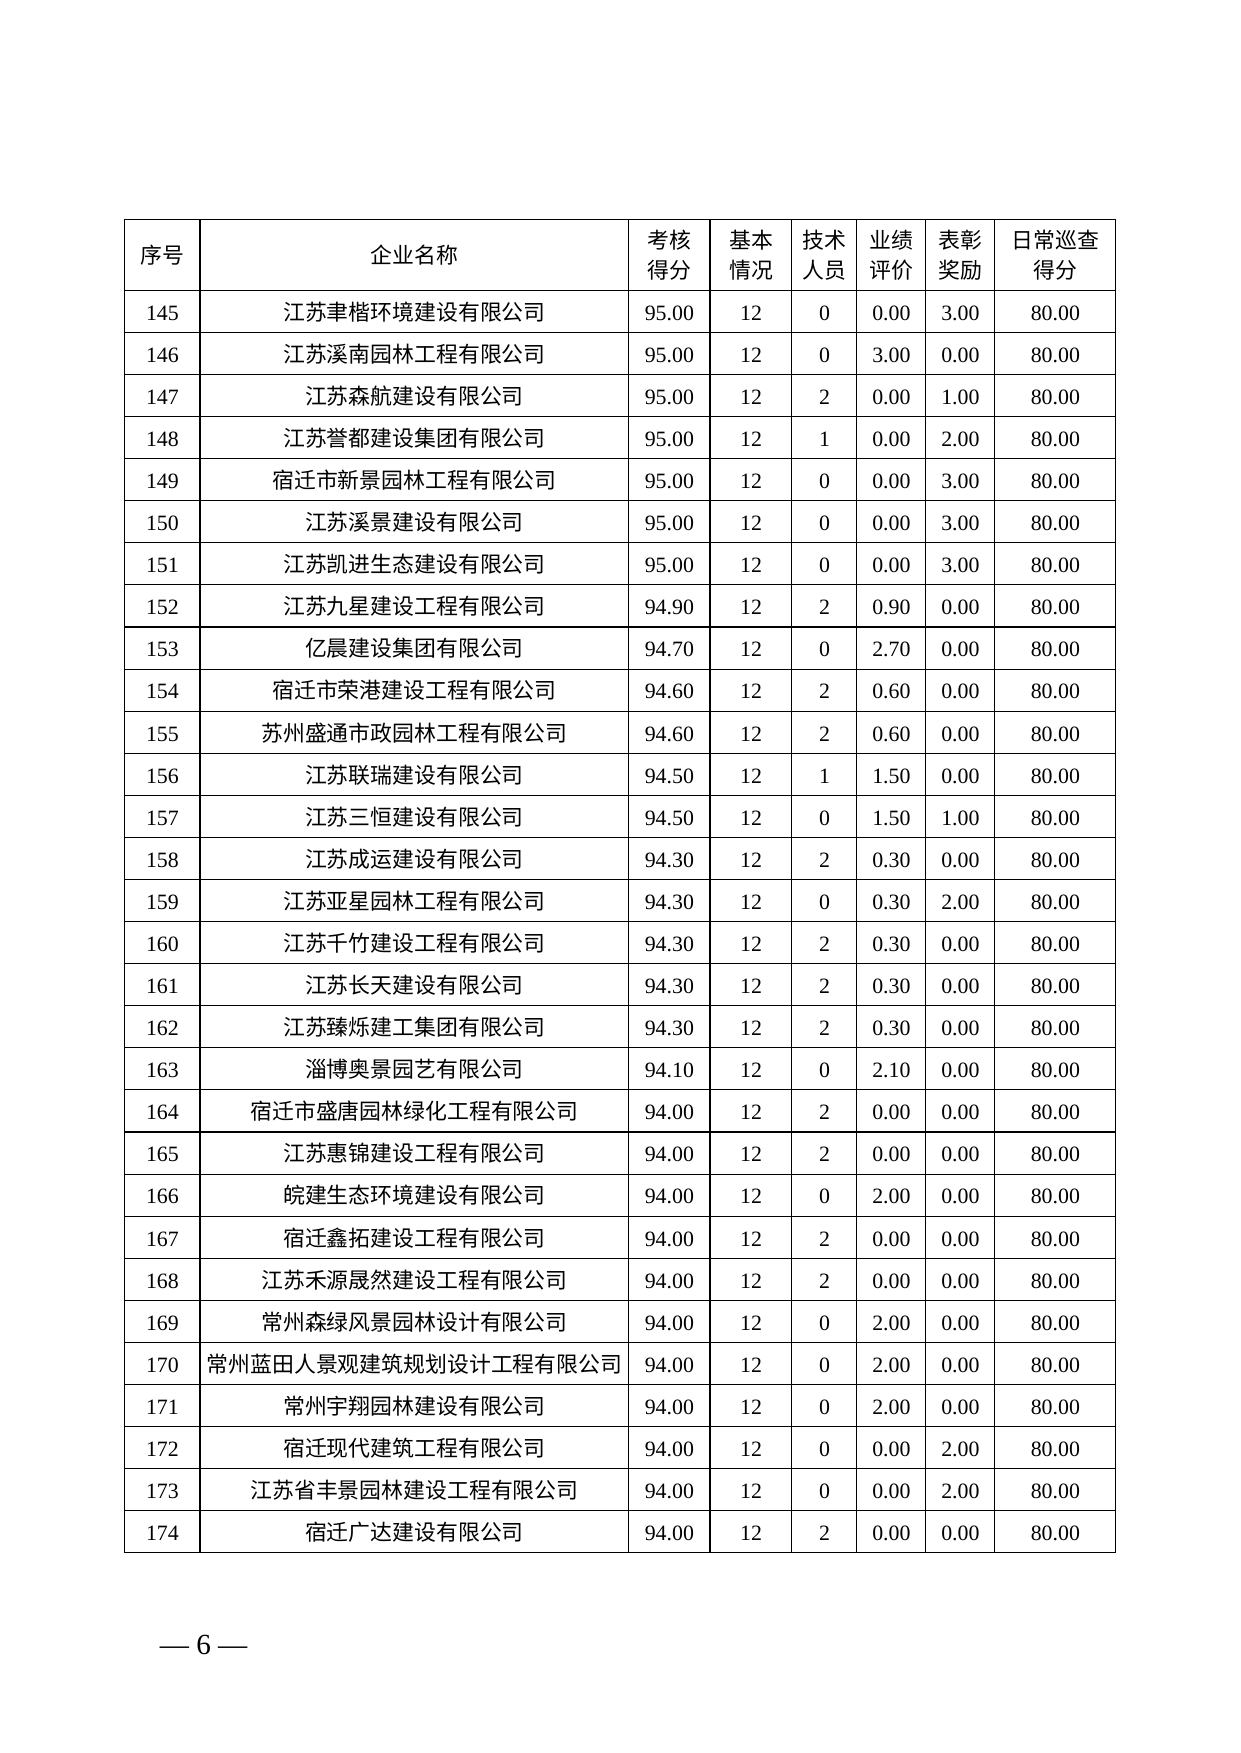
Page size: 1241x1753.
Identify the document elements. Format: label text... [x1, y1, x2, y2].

table_cell 80.00 [995, 1385, 1115, 1426]
table_cell 2.00 [857, 1385, 925, 1426]
table_cell 80.00 [995, 375, 1115, 416]
table_cell 宿迁市荣港建设工程有限公司 [201, 670, 628, 711]
table_cell 95.00 [629, 291, 709, 332]
table_cell 94.60 [629, 670, 709, 711]
table_cell 3.00 [926, 543, 994, 584]
table_cell 0.00 [926, 333, 994, 374]
table_cell 151 [125, 543, 199, 584]
table_cell 80.00 [995, 838, 1115, 879]
table_cell 94.00 [629, 1259, 709, 1300]
table_cell 154 [125, 670, 199, 711]
table_cell 0 [792, 880, 856, 921]
table_cell 94.30 [629, 838, 709, 879]
table_cell 0.00 [857, 459, 925, 500]
table_cell 171 [125, 1385, 199, 1426]
table_cell 皖建生态环境建设有限公司 [201, 1175, 628, 1216]
table_cell 80.00 [995, 796, 1115, 837]
table_cell 0.30 [857, 964, 925, 1005]
table_cell 173 [125, 1469, 199, 1510]
table_header 日常巡查 得分 [995, 220, 1115, 290]
table_cell 12 [711, 754, 791, 795]
table_cell 94.30 [629, 1006, 709, 1047]
table_cell 2 [792, 585, 856, 626]
table_cell 0 [792, 1469, 856, 1510]
table_cell 150 [125, 501, 199, 542]
table_cell 80.00 [995, 543, 1115, 584]
table_cell 3.00 [926, 459, 994, 500]
table_cell 94.50 [629, 796, 709, 837]
table_cell 12 [711, 670, 791, 711]
table_cell 宿迁市盛唐园林绿化工程有限公司 [201, 1090, 628, 1131]
table_cell 0.30 [857, 922, 925, 963]
table_cell 0 [792, 543, 856, 584]
table_cell 12 [711, 1427, 791, 1468]
table_cell 148 [125, 417, 199, 458]
table_cell 0.00 [857, 543, 925, 584]
table_header 序号 [125, 220, 199, 290]
table_cell 0.30 [857, 1006, 925, 1047]
table_cell 80.00 [995, 1133, 1115, 1173]
table_cell 常州宇翔园林建设有限公司 [201, 1385, 628, 1426]
table_cell 80.00 [995, 1175, 1115, 1216]
table_cell 94.70 [629, 628, 709, 668]
table_cell 12 [711, 964, 791, 1005]
table_cell 2.70 [857, 628, 925, 668]
table_cell 94.30 [629, 922, 709, 963]
table_cell 0.00 [926, 1133, 994, 1173]
table_cell 12 [711, 585, 791, 626]
table_cell 苏州盛通市政园林工程有限公司 [201, 712, 628, 753]
table_cell 168 [125, 1259, 199, 1300]
table_cell 0.30 [857, 880, 925, 921]
table_cell 12 [711, 333, 791, 374]
table_cell 12 [711, 459, 791, 500]
table_cell 164 [125, 1090, 199, 1131]
table_cell 0.00 [857, 1469, 925, 1510]
table_cell 80.00 [995, 1006, 1115, 1047]
table_cell 2 [792, 1217, 856, 1258]
table_cell 12 [711, 1217, 791, 1258]
table_cell 0.00 [857, 1090, 925, 1131]
table_cell 江苏臻烁建工集团有限公司 [201, 1006, 628, 1047]
table_cell 0.00 [857, 1259, 925, 1300]
table_cell 94.00 [629, 1385, 709, 1426]
table_cell 94.00 [629, 1217, 709, 1258]
table_cell 2.10 [857, 1048, 925, 1089]
table_cell 0.00 [926, 585, 994, 626]
table_cell 165 [125, 1133, 199, 1173]
table_cell 12 [711, 1469, 791, 1510]
table_cell 95.00 [629, 417, 709, 458]
table_cell 153 [125, 628, 199, 668]
table_cell 166 [125, 1175, 199, 1216]
table_cell 172 [125, 1427, 199, 1468]
table_cell 3.00 [857, 333, 925, 374]
table_cell 80.00 [995, 585, 1115, 626]
table_header 业绩评价 [857, 220, 925, 290]
table_cell 3.00 [926, 501, 994, 542]
table_cell 江苏誉都建设集团有限公司 [201, 417, 628, 458]
table_cell 0 [792, 333, 856, 374]
table_cell 0 [792, 501, 856, 542]
table_cell 0.00 [926, 922, 994, 963]
table_cell 80.00 [995, 1511, 1115, 1552]
table_cell 12 [711, 922, 791, 963]
table_cell 淄博奥景园艺有限公司 [201, 1048, 628, 1089]
table_header 企业名称 [201, 220, 628, 290]
table_cell 1 [792, 417, 856, 458]
table_cell 0 [792, 1048, 856, 1089]
table_cell 146 [125, 333, 199, 374]
table_cell 167 [125, 1217, 199, 1258]
table_cell 80.00 [995, 1048, 1115, 1089]
table_cell 2.00 [926, 1469, 994, 1510]
table_cell 162 [125, 1006, 199, 1047]
table_cell 94.00 [629, 1175, 709, 1216]
table_cell 94.30 [629, 880, 709, 921]
table_cell 156 [125, 754, 199, 795]
table_cell 江苏溪景建设有限公司 [201, 501, 628, 542]
table_cell 12 [711, 796, 791, 837]
table_cell 0.90 [857, 585, 925, 626]
table_cell 12 [711, 1385, 791, 1426]
table_cell 2 [792, 1259, 856, 1300]
table_cell 80.00 [995, 1090, 1115, 1131]
table_cell 80.00 [995, 417, 1115, 458]
table_cell 12 [711, 417, 791, 458]
table_cell 江苏聿楷环境建设有限公司 [201, 291, 628, 332]
table_cell 94.60 [629, 712, 709, 753]
table_cell 95.00 [629, 543, 709, 584]
table_cell 80.00 [995, 291, 1115, 332]
table_cell 0.00 [926, 1006, 994, 1047]
table_cell 95.00 [629, 375, 709, 416]
table_cell 12 [711, 1301, 791, 1342]
table_cell 江苏禾源晟然建设工程有限公司 [201, 1259, 628, 1300]
table_cell 80.00 [995, 1343, 1115, 1384]
table_cell 0 [792, 1343, 856, 1384]
table_cell 宿迁市新景园林工程有限公司 [201, 459, 628, 500]
table_cell 169 [125, 1301, 199, 1342]
table_cell 0.60 [857, 712, 925, 753]
table_cell 江苏溪南园林工程有限公司 [201, 333, 628, 374]
table_cell 0 [792, 1427, 856, 1468]
table_cell 80.00 [995, 670, 1115, 711]
table_cell 2 [792, 375, 856, 416]
table_cell 160 [125, 922, 199, 963]
table_cell 江苏凯进生态建设有限公司 [201, 543, 628, 584]
table_cell 江苏长天建设有限公司 [201, 964, 628, 1005]
table_cell 0.00 [926, 1175, 994, 1216]
table_cell 0.00 [857, 1511, 925, 1552]
table_cell 12 [711, 838, 791, 879]
table_cell 常州蓝田人景观建筑规划设计工程有限公司 [201, 1343, 628, 1384]
table_cell 常州森绿风景园林设计有限公司 [201, 1301, 628, 1342]
table_cell 0 [792, 1385, 856, 1426]
table_cell 2.00 [857, 1301, 925, 1342]
table_cell 12 [711, 543, 791, 584]
table_cell 80.00 [995, 628, 1115, 668]
table_cell 0.00 [926, 670, 994, 711]
table_cell 80.00 [995, 964, 1115, 1005]
table_cell 宿迁广达建设有限公司 [201, 1511, 628, 1552]
table_cell 161 [125, 964, 199, 1005]
table_cell 江苏三恒建设有限公司 [201, 796, 628, 837]
table_cell 江苏森航建设有限公司 [201, 375, 628, 416]
table_cell 2 [792, 838, 856, 879]
table_cell 174 [125, 1511, 199, 1552]
table_cell 12 [711, 1175, 791, 1216]
table_cell 0.00 [857, 501, 925, 542]
table_cell 145 [125, 291, 199, 332]
table_cell 12 [711, 291, 791, 332]
table_header 技术人员 [792, 220, 856, 290]
table_cell 95.00 [629, 459, 709, 500]
table_cell 12 [711, 1048, 791, 1089]
table_cell 80.00 [995, 712, 1115, 753]
table_cell 157 [125, 796, 199, 837]
table_cell 12 [711, 501, 791, 542]
table_cell 0.00 [926, 1217, 994, 1258]
table_cell 80.00 [995, 1301, 1115, 1342]
table_cell 2 [792, 712, 856, 753]
table_cell 3.00 [926, 291, 994, 332]
table_cell 0.60 [857, 670, 925, 711]
table_cell 江苏联瑞建设有限公司 [201, 754, 628, 795]
table_cell 1 [792, 754, 856, 795]
table_cell 2 [792, 1511, 856, 1552]
table_cell 80.00 [995, 922, 1115, 963]
table_cell 江苏九星建设工程有限公司 [201, 585, 628, 626]
table_cell 12 [711, 1133, 791, 1173]
table_cell 0.00 [926, 1385, 994, 1426]
table_cell 0 [792, 459, 856, 500]
table_cell 2.00 [926, 417, 994, 458]
table_cell 2 [792, 964, 856, 1005]
table_cell 江苏千竹建设工程有限公司 [201, 922, 628, 963]
table_cell 江苏省丰景园林建设工程有限公司 [201, 1469, 628, 1510]
table_cell 94.00 [629, 1469, 709, 1510]
table_cell 0.00 [857, 1133, 925, 1173]
table_cell 94.90 [629, 585, 709, 626]
table_cell 147 [125, 375, 199, 416]
table_cell 2.00 [926, 1427, 994, 1468]
table_cell 80.00 [995, 754, 1115, 795]
table_cell 94.00 [629, 1301, 709, 1342]
table_cell 江苏成运建设有限公司 [201, 838, 628, 879]
table_cell 163 [125, 1048, 199, 1089]
table_cell 0 [792, 796, 856, 837]
table_cell 0.00 [926, 1343, 994, 1384]
table_cell 1.00 [926, 796, 994, 837]
table_cell 0.00 [926, 712, 994, 753]
table_cell 0.00 [926, 1048, 994, 1089]
table_cell 0 [792, 1301, 856, 1342]
table_cell 12 [711, 880, 791, 921]
table_cell 80.00 [995, 880, 1115, 921]
table_cell 95.00 [629, 333, 709, 374]
table_cell 0.00 [926, 838, 994, 879]
table_cell 94.10 [629, 1048, 709, 1089]
table_cell 12 [711, 1090, 791, 1131]
table_header 表彰奖励 [926, 220, 994, 290]
table_cell 2.00 [857, 1343, 925, 1384]
table_cell 12 [711, 1006, 791, 1047]
table_cell 2.00 [857, 1175, 925, 1216]
table_cell 0.00 [926, 1301, 994, 1342]
table_cell 1.50 [857, 754, 925, 795]
table_cell 0.00 [926, 1259, 994, 1300]
table_cell 1.00 [926, 375, 994, 416]
table_cell 94.50 [629, 754, 709, 795]
table_cell 152 [125, 585, 199, 626]
table_cell 94.00 [629, 1133, 709, 1173]
table_cell 80.00 [995, 1427, 1115, 1468]
table_cell 155 [125, 712, 199, 753]
table_cell 0.00 [857, 417, 925, 458]
table_cell 2 [792, 922, 856, 963]
table_cell 95.00 [629, 501, 709, 542]
table_cell 80.00 [995, 1217, 1115, 1258]
table_cell 0.00 [926, 754, 994, 795]
table_cell 12 [711, 712, 791, 753]
table_cell 0.00 [926, 1511, 994, 1552]
table_cell 宿迁现代建筑工程有限公司 [201, 1427, 628, 1468]
table_cell 0 [792, 291, 856, 332]
table_header 考核 得分 [629, 220, 709, 290]
table_cell 159 [125, 880, 199, 921]
table_cell 80.00 [995, 501, 1115, 542]
table_cell 江苏亚星园林工程有限公司 [201, 880, 628, 921]
table_cell 12 [711, 1511, 791, 1552]
table_cell 12 [711, 375, 791, 416]
table_cell 1.50 [857, 796, 925, 837]
table_cell 12 [711, 628, 791, 668]
table_cell 12 [711, 1259, 791, 1300]
table_cell 2.00 [926, 880, 994, 921]
table_cell 亿晨建设集团有限公司 [201, 628, 628, 668]
table_cell 2 [792, 1006, 856, 1047]
table_cell 0 [792, 628, 856, 668]
table_cell 149 [125, 459, 199, 500]
table_cell 江苏惠锦建设工程有限公司 [201, 1133, 628, 1173]
table_cell 2 [792, 670, 856, 711]
table_cell 80.00 [995, 1259, 1115, 1300]
table_cell 94.00 [629, 1343, 709, 1384]
table_header 基本 情况 [711, 220, 791, 290]
table_cell 80.00 [995, 333, 1115, 374]
table_cell 170 [125, 1343, 199, 1384]
table_cell 94.30 [629, 964, 709, 1005]
table_cell 0.00 [857, 1217, 925, 1258]
table_cell 94.00 [629, 1427, 709, 1468]
table_cell 94.00 [629, 1511, 709, 1552]
table_cell 12 [711, 1343, 791, 1384]
table_cell 0.00 [857, 375, 925, 416]
table_cell 0.30 [857, 838, 925, 879]
table_cell 94.00 [629, 1090, 709, 1131]
table_cell 2 [792, 1133, 856, 1173]
table_cell 0.00 [926, 1090, 994, 1131]
table_cell 宿迁鑫拓建设工程有限公司 [201, 1217, 628, 1258]
table_cell 0.00 [857, 291, 925, 332]
table_cell 0.00 [926, 964, 994, 1005]
table_cell 0 [792, 1175, 856, 1216]
table_cell 80.00 [995, 459, 1115, 500]
table_cell 2 [792, 1090, 856, 1131]
table_cell 0.00 [857, 1427, 925, 1468]
table_cell 80.00 [995, 1469, 1115, 1510]
table_cell 0.00 [926, 628, 994, 668]
table_cell 158 [125, 838, 199, 879]
